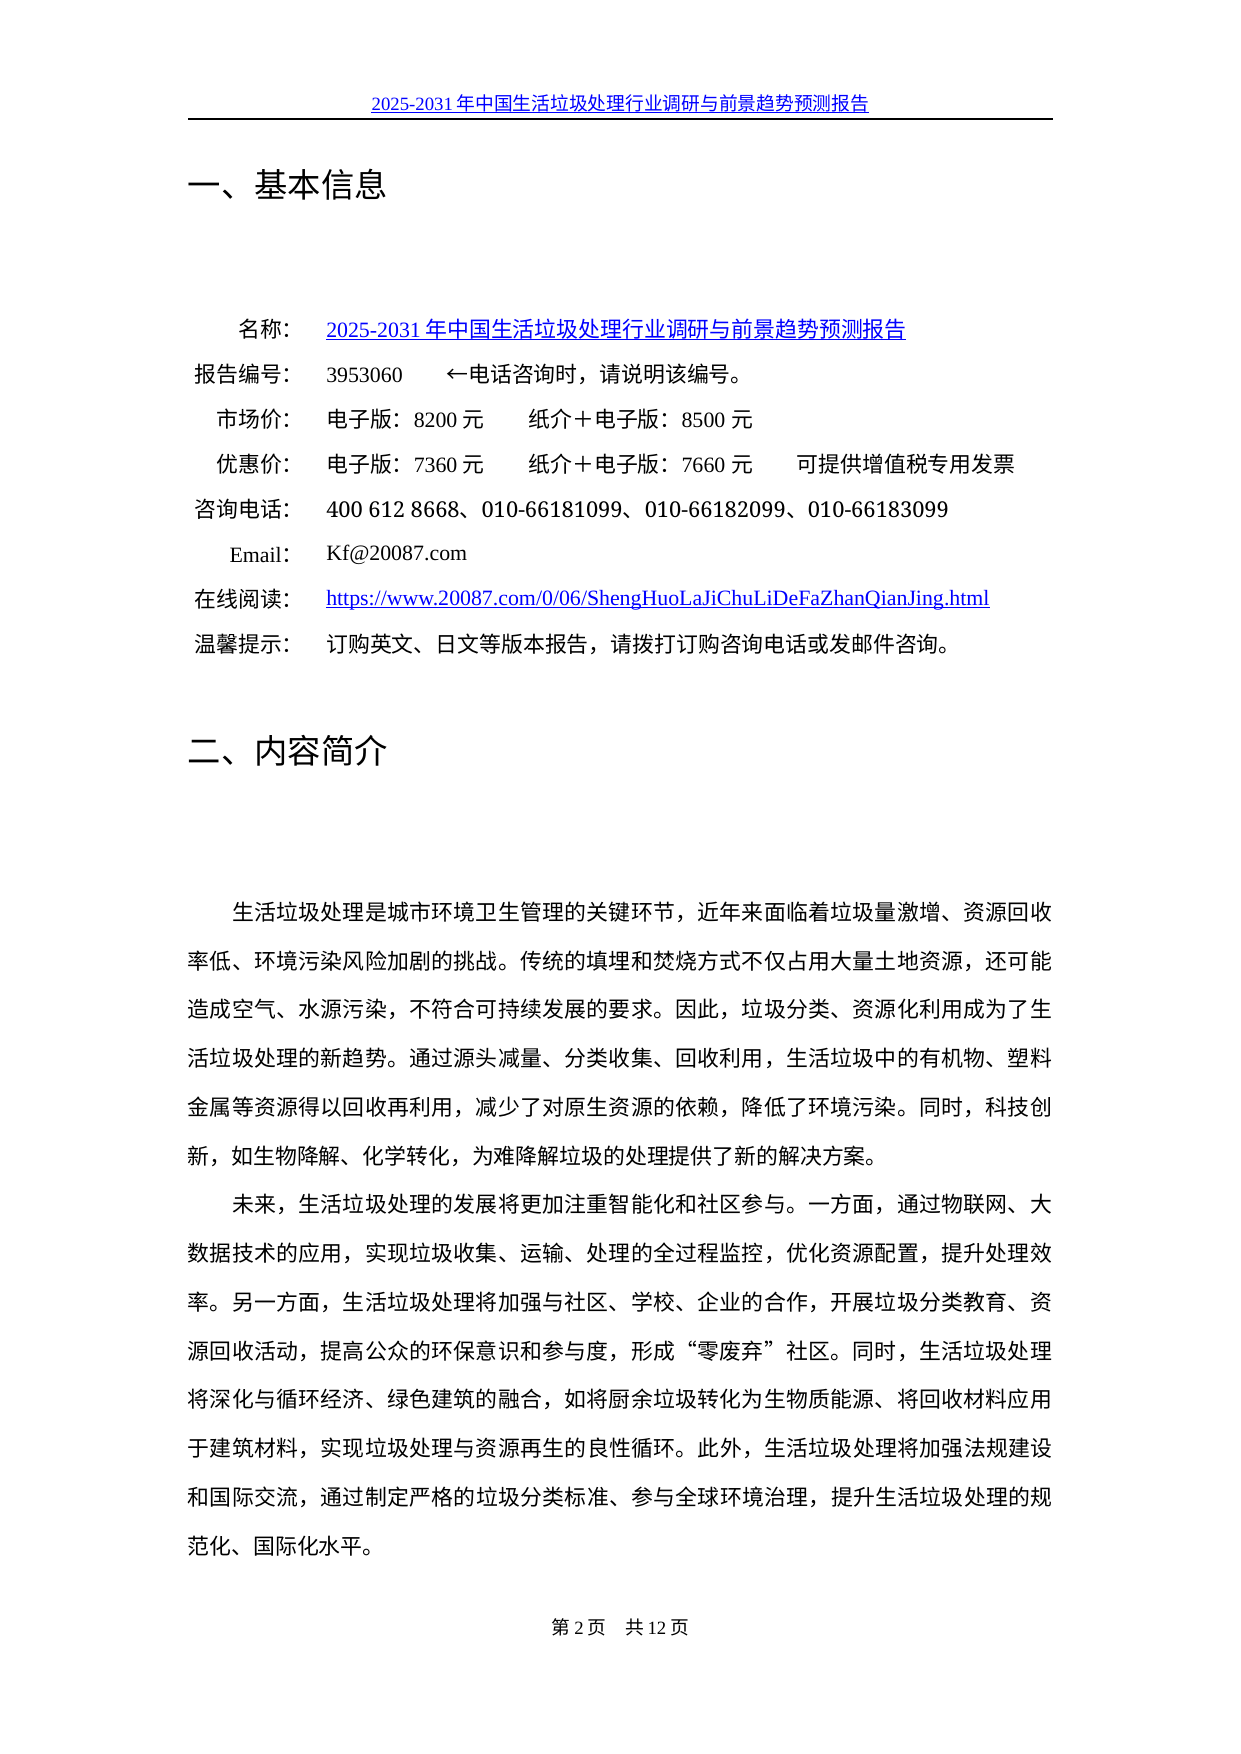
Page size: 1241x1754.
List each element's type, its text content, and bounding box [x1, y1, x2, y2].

table_cell 3953060 ←电话咨询时，请说明该编号。 [315, 357, 1073, 402]
table_cell 市场价： [167, 402, 315, 447]
table_header 2025-2031年中国生活垃圾处理行业调研与前景趋势预测报告 [315, 312, 1073, 357]
table_cell 电子版：8200 元 纸介＋电子版：8500 元 [315, 402, 1073, 447]
table_cell [315, 582, 1073, 627]
table_cell 订购英文、日文等版本报告，请拨打订购咨询电话或发邮件咨询。 [315, 627, 1073, 672]
table_header 名称： [167, 312, 315, 357]
title 二、内容简介 [187, 717, 1053, 782]
table_cell Email： [167, 537, 315, 582]
table_cell 400 612 8668、010-66181099、010-66182099、010-66183099 [315, 492, 1073, 537]
table_cell 温馨提示： [167, 627, 315, 672]
title 一、基本信息 [187, 150, 1053, 215]
table_cell 优惠价： [167, 447, 315, 492]
table_cell 电子版：7360 元 纸介＋电子版：7660 元 可提供增值税专用发票 [315, 447, 1073, 492]
table_cell Kf@20087.com [315, 537, 1073, 582]
table_cell 在线阅读： [167, 582, 315, 627]
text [187, 894, 1053, 1561]
table_cell 报告编号： [167, 357, 315, 402]
table_cell 咨询电话： [167, 492, 315, 537]
